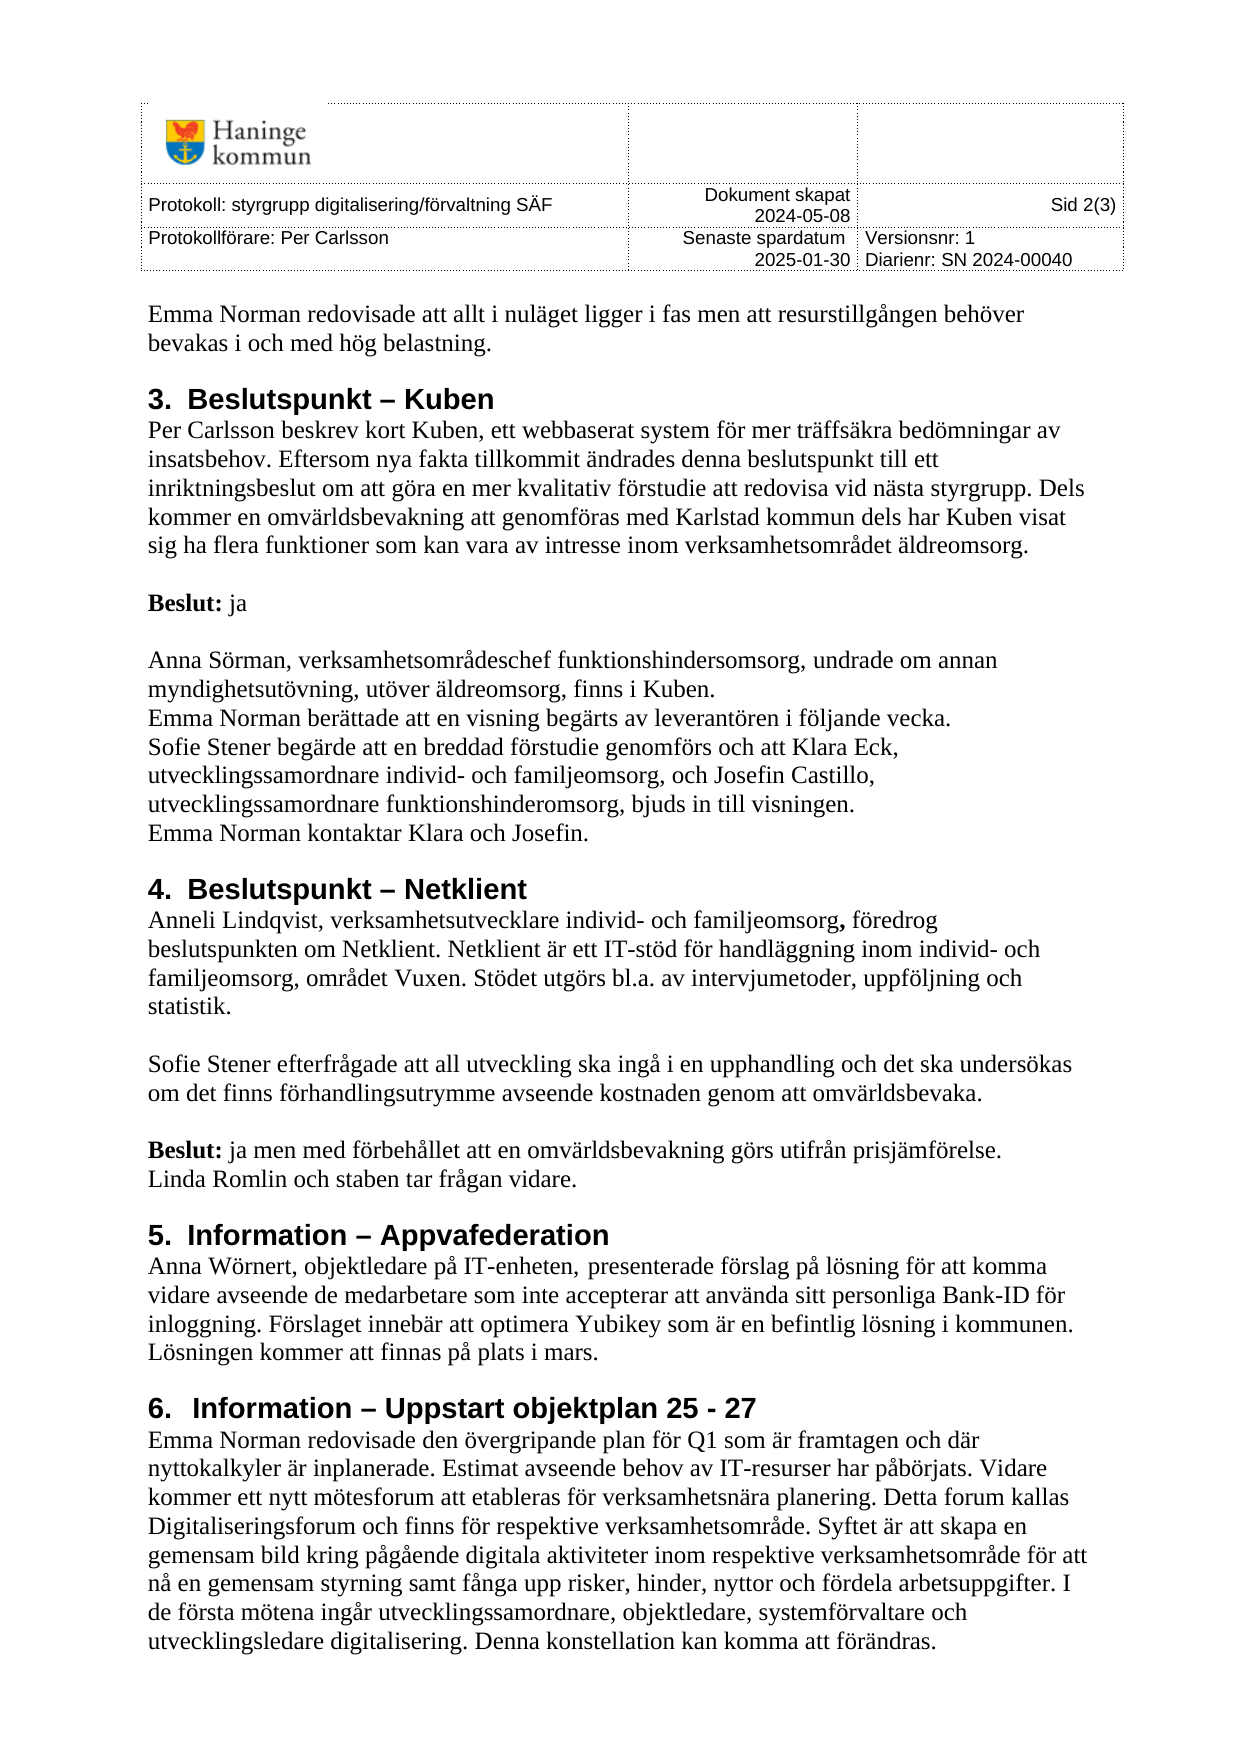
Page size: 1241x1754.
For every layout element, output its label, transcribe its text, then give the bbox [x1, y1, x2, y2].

subtitle Beslutspunkt – Netklient [148, 872, 1152, 905]
text Emma Norman berättade att en visning begärts av leverantören i följande vecka. [148, 703, 1092, 732]
text Sofie Stener begärde att en breddad förstudie genomförs och att Klara Eck, utvecklingssamordnare individ- och familjeomsorg, och Josefin Castillo, utvecklingssamordnare funktionshinderomsorg, bjuds in till visningen. [148, 732, 1092, 818]
text Linda Romlin och staben tar frågan vidare. [148, 1164, 1092, 1193]
picture [148, 103, 328, 183]
subtitle Information – Uppstart objektplan 25 - 27 [148, 1391, 1152, 1425]
subtitle Beslutspunkt – Kuben [148, 382, 1152, 415]
text Emma Norman redovisade den övergripande plan för Q1 som är framtagen och där nyttokalkyler är inplanerade. Estimat avseende behov av IT-resurser har påbörjats. Vidare kommer ett nytt mötesforum att etableras för verksamhetsnära planering. Detta forum kallas Digitaliseringsforum och finns för respektive verksamhetsområde. Syftet är att skapa en gemensam bild kring pågående digitala aktiviteter inom respektive verksamhetsområde för att nå en gemensam styrning samt fånga upp risker, hinder, nyttor och fördela arbetsuppgifter. I de första mötena ingår utvecklingssamordnare, objektledare, systemförvaltare och utvecklingsledare digitalisering. Denna konstellation kan komma att förändras. [148, 1425, 1092, 1655]
text Beslut: ja men med förbehållet att en omvärldsbevakning görs utifrån prisjämförelse. [148, 1135, 1092, 1164]
text Beslut: ja [148, 588, 1092, 617]
text Emma Norman redovisade att allt i nuläget ligger i fas men att resurstillgången behöver bevakas i och med hög belastning. [148, 299, 1092, 357]
text Per Carlsson beskrev kort Kuben, ett webbaserat system för mer träffsäkra bedömningar av insatsbehov. Eftersom nya fakta tillkommit ändrades denna beslutspunkt till ett inriktningsbeslut om att göra en mer kvalitativ förstudie att redovisa vid nästa styrgrupp. Dels kommer en omvärldsbevakning att genomföras med Karlstad kommun dels har Kuben visat sig ha flera funktioner som kan vara av intresse inom verksamhetsområdet äldreomsorg. [148, 415, 1092, 559]
subtitle Information – Appvafederation [148, 1218, 1152, 1251]
text Anneli Lindqvist, verksamhetsutvecklare individ- och familjeomsorg, föredrog beslutspunkten om Netklient. Netklient är ett IT-stöd för handläggning inom individ- och familjeomsorg, området Vuxen. Stödet utgörs bl.a. av intervjumetoder, uppföljning och statistik. [148, 905, 1092, 1020]
text Anna Wörnert, objektledare på IT-enheten, presenterade förslag på lösning för att komma vidare avseende de medarbetare som inte accepterar att använda sitt personliga Bank-ID för inloggning. Förslaget innebär att optimera Yubikey som är en befintlig lösning i kommunen. Lösningen kommer att finnas på plats i mars. [148, 1251, 1092, 1366]
text Anna Sörman, verksamhetsområdeschef funktionshindersomsorg, undrade om annan myndighetsutövning, utöver äldreomsorg, finns i Kuben. [148, 645, 1092, 703]
text Emma Norman kontaktar Klara och Josefin. [148, 818, 1092, 847]
text Sofie Stener efterfrågade att all utveckling ska ingå i en upphandling och det ska undersökas om det finns förhandlingsutrymme avseende kostnaden genom att omvärldsbevaka. [148, 1049, 1092, 1106]
